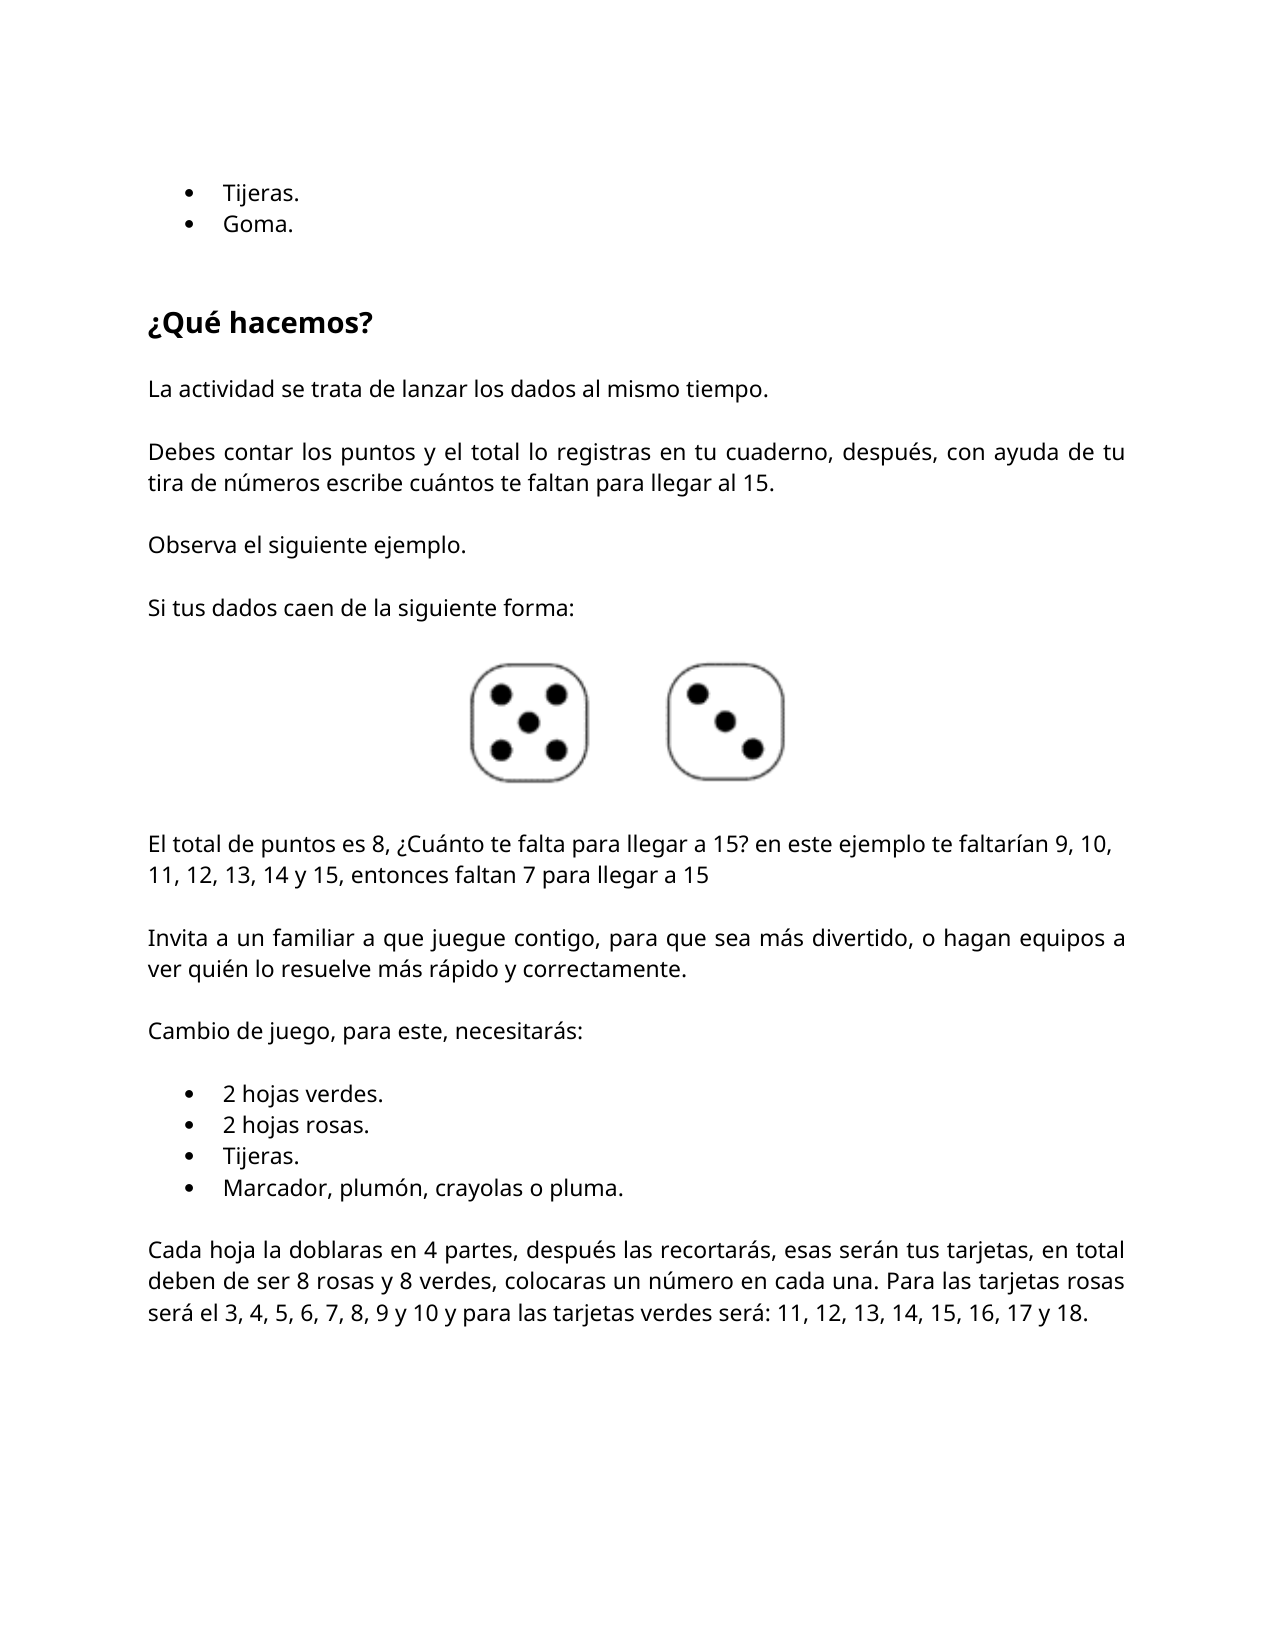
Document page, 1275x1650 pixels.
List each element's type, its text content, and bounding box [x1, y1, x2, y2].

list 2 hojas rosas. [185, 1109, 1127, 1140]
text El total de puntos es 8, ¿Cuánto te falta para llegar a 15? en este ejemplo te faltarían 9, 10, 11, 12, 13, 14 y 15, entonces faltan 7 para llegar a 15 [148, 828, 1127, 890]
text Cambio de juego, para este, necesitarás: [148, 1015, 1127, 1047]
text Debes contar los puntos y el total lo registras en tu cuaderno, después, con ayuda de tu tira de números escribe cuántos te faltan para llegar al 15. [148, 436, 1127, 498]
text Cada hoja la doblaras en 4 partes, después las recortarás, esas serán tus tarjetas, en total deben de ser 8 rosas y 8 verdes, colocaras un número en cada una. Para las tarjetas rosas será el 3, 4, 5, 6, 7, 8, 9 y 10 y para las tarjetas verdes será: 11, 12, 13, 14, 15, 16, 17 y 18. [148, 1234, 1127, 1328]
list Marcador, plumón, crayolas o pluma. [185, 1172, 1127, 1203]
text Si tus dados caen de la siguiente forma: [148, 592, 1127, 623]
picture [459, 654, 816, 797]
text Invita a un familiar a que juegue contigo, para que sea más divertido, o hagan equipos a ver quién lo resuelve más rápido y correctamente. [148, 922, 1127, 984]
text ¿Qué hacemos? [148, 302, 1127, 342]
list 2 hojas verdes. [185, 1078, 1127, 1109]
list Goma. [185, 208, 1127, 240]
text Observa el siguiente ejemplo. [148, 529, 1127, 561]
list Tijeras. [185, 177, 1127, 208]
text La actividad se trata de lanzar los dados al mismo tiempo. [148, 373, 1127, 404]
list Tijeras. [185, 1140, 1127, 1172]
